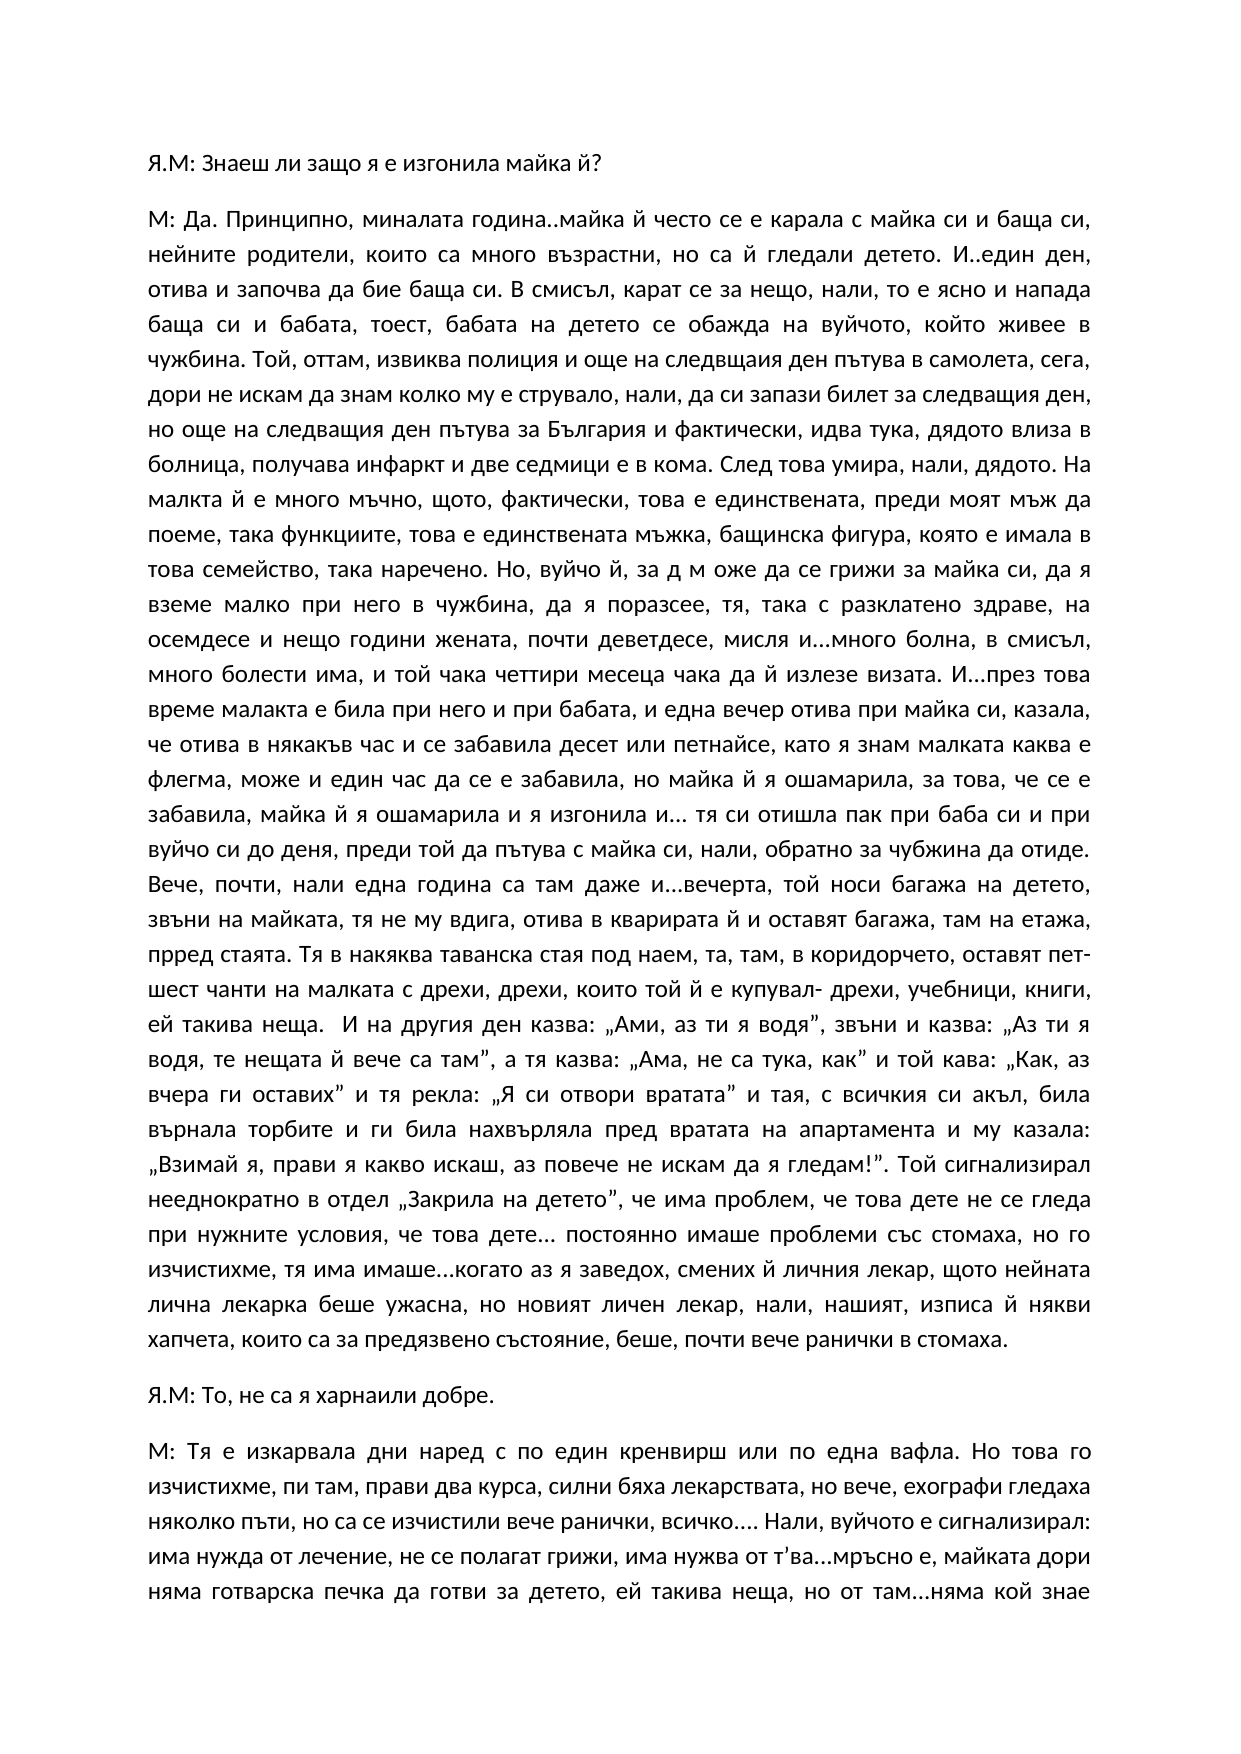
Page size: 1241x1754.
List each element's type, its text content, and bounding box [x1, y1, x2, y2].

text Я.М: То, не са я харнаили добре. [148, 1379, 1093, 1410]
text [148, 1435, 1093, 1606]
text Я.М: Знаеш ли защо я е изгонила майка й? [148, 148, 1093, 178]
text М: Да. Принципно, миналата година..майка й често се е карала с майка си и баща си, нейните родители, които са много възрастни, но са й гледали детето. И..един ден, отива и започва да бие баща си. В смисъл, карат се за нещо, нали, то е ясно и напада баща си и бабата, тоест, бабата на детето се обажда на вуйчото, който живее в чужбина. Той, оттам, извиква полиция и още на следвщаия ден пътува в самолета, сега, дори не искам да знам колко му е струвало, нали, да си запази билет за следващия ден, но още на следващия ден пътува за България и фактически, идва тука, дядото влиза в болница, получава инфаркт и две седмици е в кома. След това умира, нали, дядото. На малкта й е много мъчно, щото, фактически, това е единствената, преди моят мъж да поеме, така функциите, това е единствената мъжка, бащинска фигура, която е имала в това семейство, така наречено. Но, вуйчо й, за д м оже да се грижи за майка си, да я вземе малко при него в чужбина, да я поразсее, тя, така с разклатено здраве, на осемдесе и нещо години жената, почти деветдесе, мисля и...много болна, в смисъл, много болести има, и той чака четтири месеца чака да й излезе визата. И...през това време малакта е била при него и при бабата, и една вечер отива при майка си, казала, че отива в някакъв час и се забавила десет или петнайсе, като я знам малката каква е флегма, може и един час да се е забавила, но майка й я ошамарила, за това, че се е забавила, майка й я ошамарила и я изгонила и... тя си отишла пак при баба си и при вуйчо си до деня, преди той да пътува с майка си, нали, обратно за чубжина да отиде. Вече, почти, нали една година са там даже и...вечерта, той носи багажа на детето, звъни на майката, тя не му вдига, отива в кварирата й и оставят багажа, там на етажа, прред стаята. Тя в накяква таванска стая под наем, та, там, в коридорчето, оставят пет-шест чанти на малката с дрехи, дрехи, които той й е купувал- дрехи, учебници, книги, ей такива неща. И на другия ден казва: „Ами, аз ти я водя”, звъни и казва: „Аз ти я водя, те нещата й вече са там”, а тя казва: „Ама, не са тука, как” и той кава: „Как, аз вчера ги оставих” и тя рекла: „Я си отвори вратата” и тая, с всичкия си акъл, била върнала торбите и ги била нахвърляла пред вратата на апартамента и му казала: „Взимай я, прави я какво искаш, аз повече не искам да я гледам!”. Той сигнализирал нееднократно в отдел „Закрила на детето”, че има проблем, че това дете не се гледа при нужните условия, че това дете... постоянно имаше проблеми със стомаха, но го изчистихме, тя има имаше...когато аз я заведох, смених й личния лекар, щото нейната лична лекарка беше ужасна, но новият личен лекар, нали, нашият, изписа й някви хапчета, които са за предязвено състояние, беше, почти вече ранички в стомаха. [148, 203, 1093, 1354]
